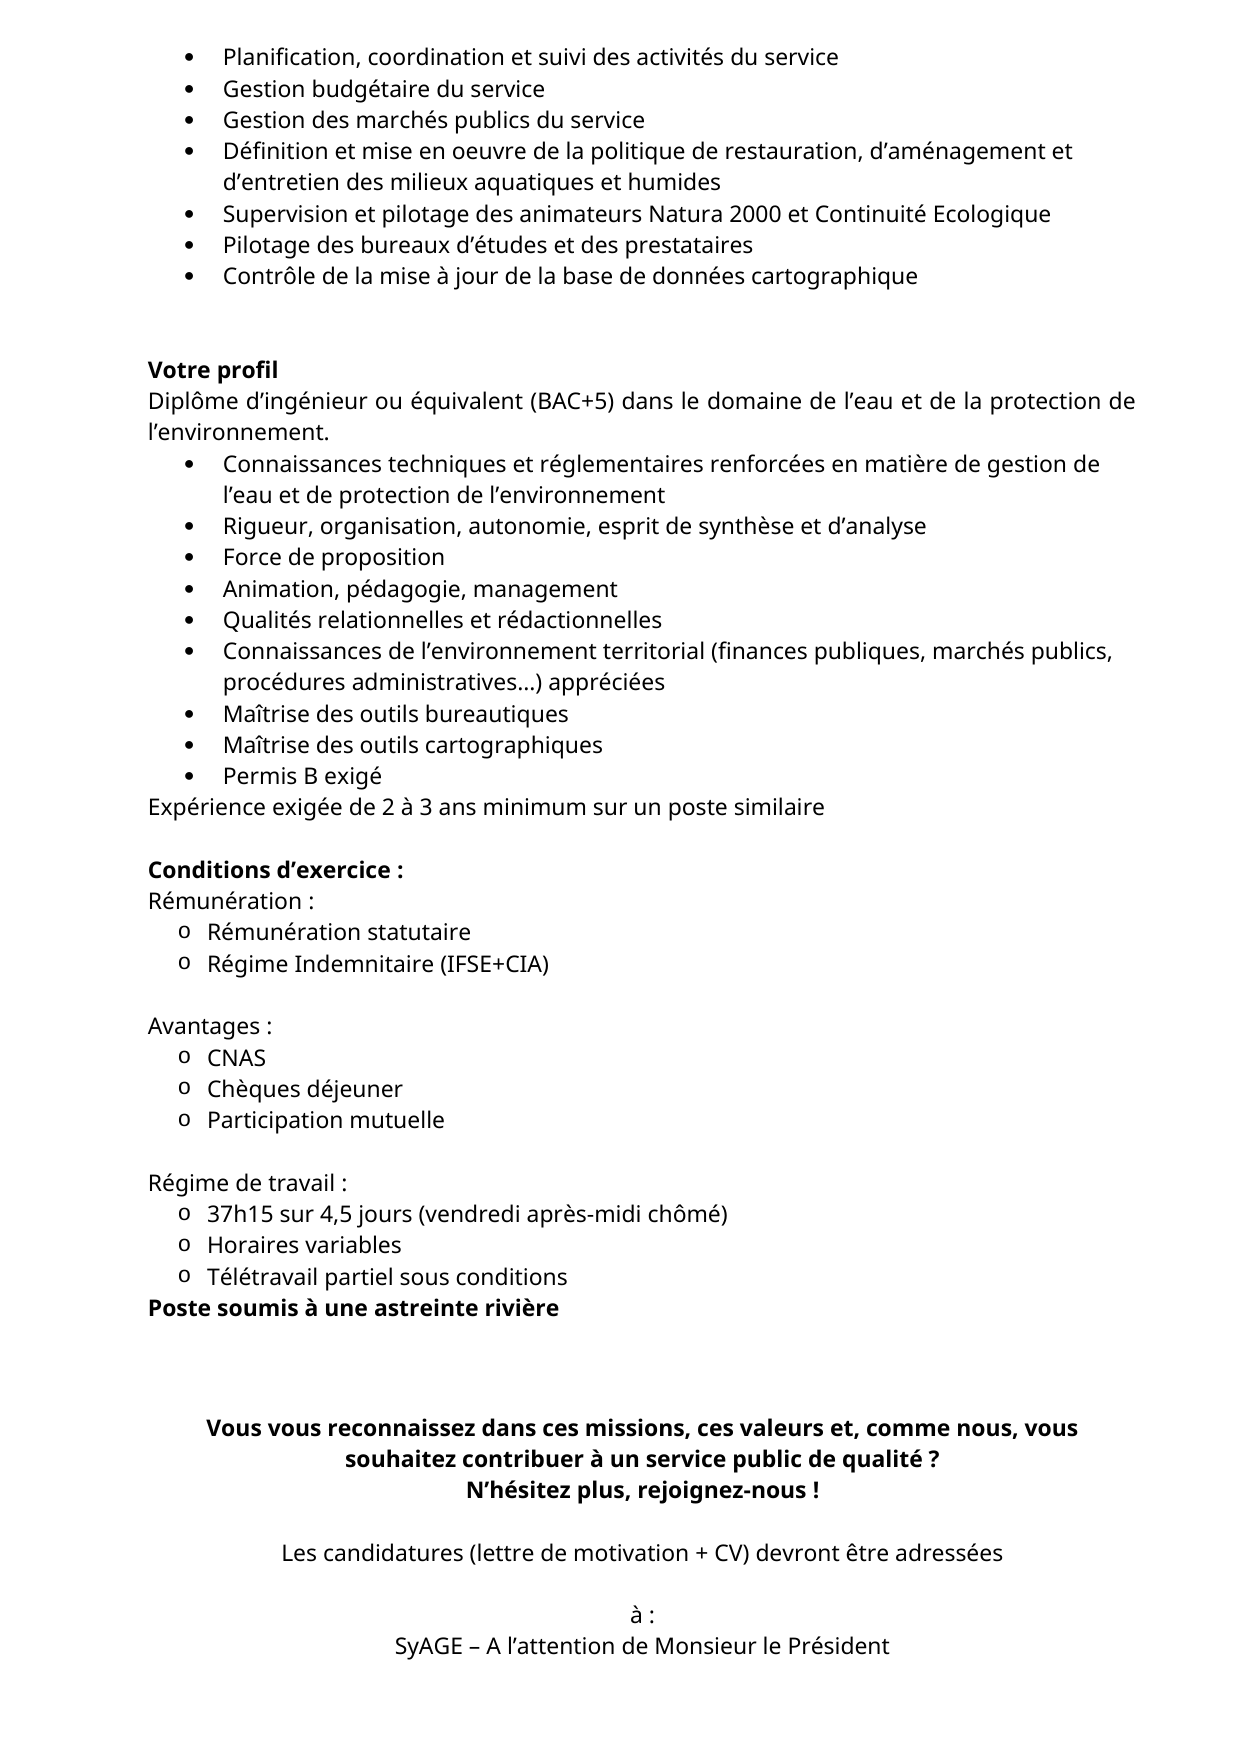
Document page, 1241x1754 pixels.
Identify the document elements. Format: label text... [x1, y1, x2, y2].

text Avantages : [148, 1010, 1137, 1042]
text N’hésitez plus, rejoignez-nous ! [148, 1474, 1137, 1505]
text Expérience exigée de 2 à 3 ans minimum sur un poste similaire [148, 791, 1137, 823]
list Rémunération statutaire [177, 916, 1137, 948]
list Pilotage des bureaux d’études et des prestataires [185, 229, 1137, 260]
text Conditions d’exercice : [148, 854, 1137, 885]
list Supervision et pilotage des animateurs Natura 2000 et Continuité Ecologique [185, 198, 1137, 229]
list Maîtrise des outils bureautiques [185, 698, 1137, 729]
list Définition et mise en oeuvre de la politique de restauration, d’aménagement et d’entretien des milieux aquatiques et humides [185, 135, 1137, 198]
list Télétravail partiel sous conditions [177, 1261, 1137, 1292]
text Régime de travail : [148, 1167, 1137, 1198]
list Horaires variables [177, 1229, 1137, 1261]
text Votre profil [148, 354, 1137, 385]
list Régime Indemnitaire (IFSE+CIA) [177, 948, 1137, 979]
list Force de proposition [185, 541, 1137, 573]
text Poste soumis à une astreinte rivière [148, 1292, 1137, 1323]
list Contrôle de la mise à jour de la base de données cartographique [185, 260, 1137, 291]
list Connaissances techniques et réglementaires renforcées en matière de gestion de l’eau et de protection de l’environnement [185, 448, 1137, 510]
text Les candidatures (lettre de motivation + CV) devront être adressées [148, 1536, 1137, 1568]
list Connaissances de l’environnement territorial (finances publiques, marchés publics, procédures administratives…) appréciées [185, 635, 1137, 698]
list Participation mutuelle [177, 1104, 1137, 1136]
list Planification, coordination et suivi des activités du service [185, 41, 1137, 73]
list Gestion des marchés publics du service [185, 104, 1137, 135]
list CNAS [177, 1042, 1137, 1073]
list Chèques déjeuner [177, 1073, 1137, 1104]
list Maîtrise des outils cartographiques [185, 729, 1137, 760]
text Rémunération : [148, 885, 1137, 916]
list Qualités relationnelles et rédactionnelles [185, 604, 1137, 635]
text Vous vous reconnaissez dans ces missions, ces valeurs et, comme nous, vous souhaitez contribuer à un service public de qualité ? [148, 1411, 1137, 1474]
list Permis B exigé [185, 760, 1137, 791]
text à : [148, 1599, 1137, 1630]
list Rigueur, organisation, autonomie, esprit de synthèse et d’analyse [185, 510, 1137, 541]
text Diplôme d’ingénieur ou équivalent (BAC+5) dans le domaine de l’eau et de la protection de l’environnement. [148, 385, 1137, 448]
list Gestion budgétaire du service [185, 73, 1137, 104]
list 37h15 sur 4,5 jours (vendredi après-midi chômé) [177, 1198, 1137, 1229]
list Animation, pédagogie, management [185, 573, 1137, 604]
text SyAGE – A l’attention de Monsieur le Président [148, 1630, 1137, 1661]
